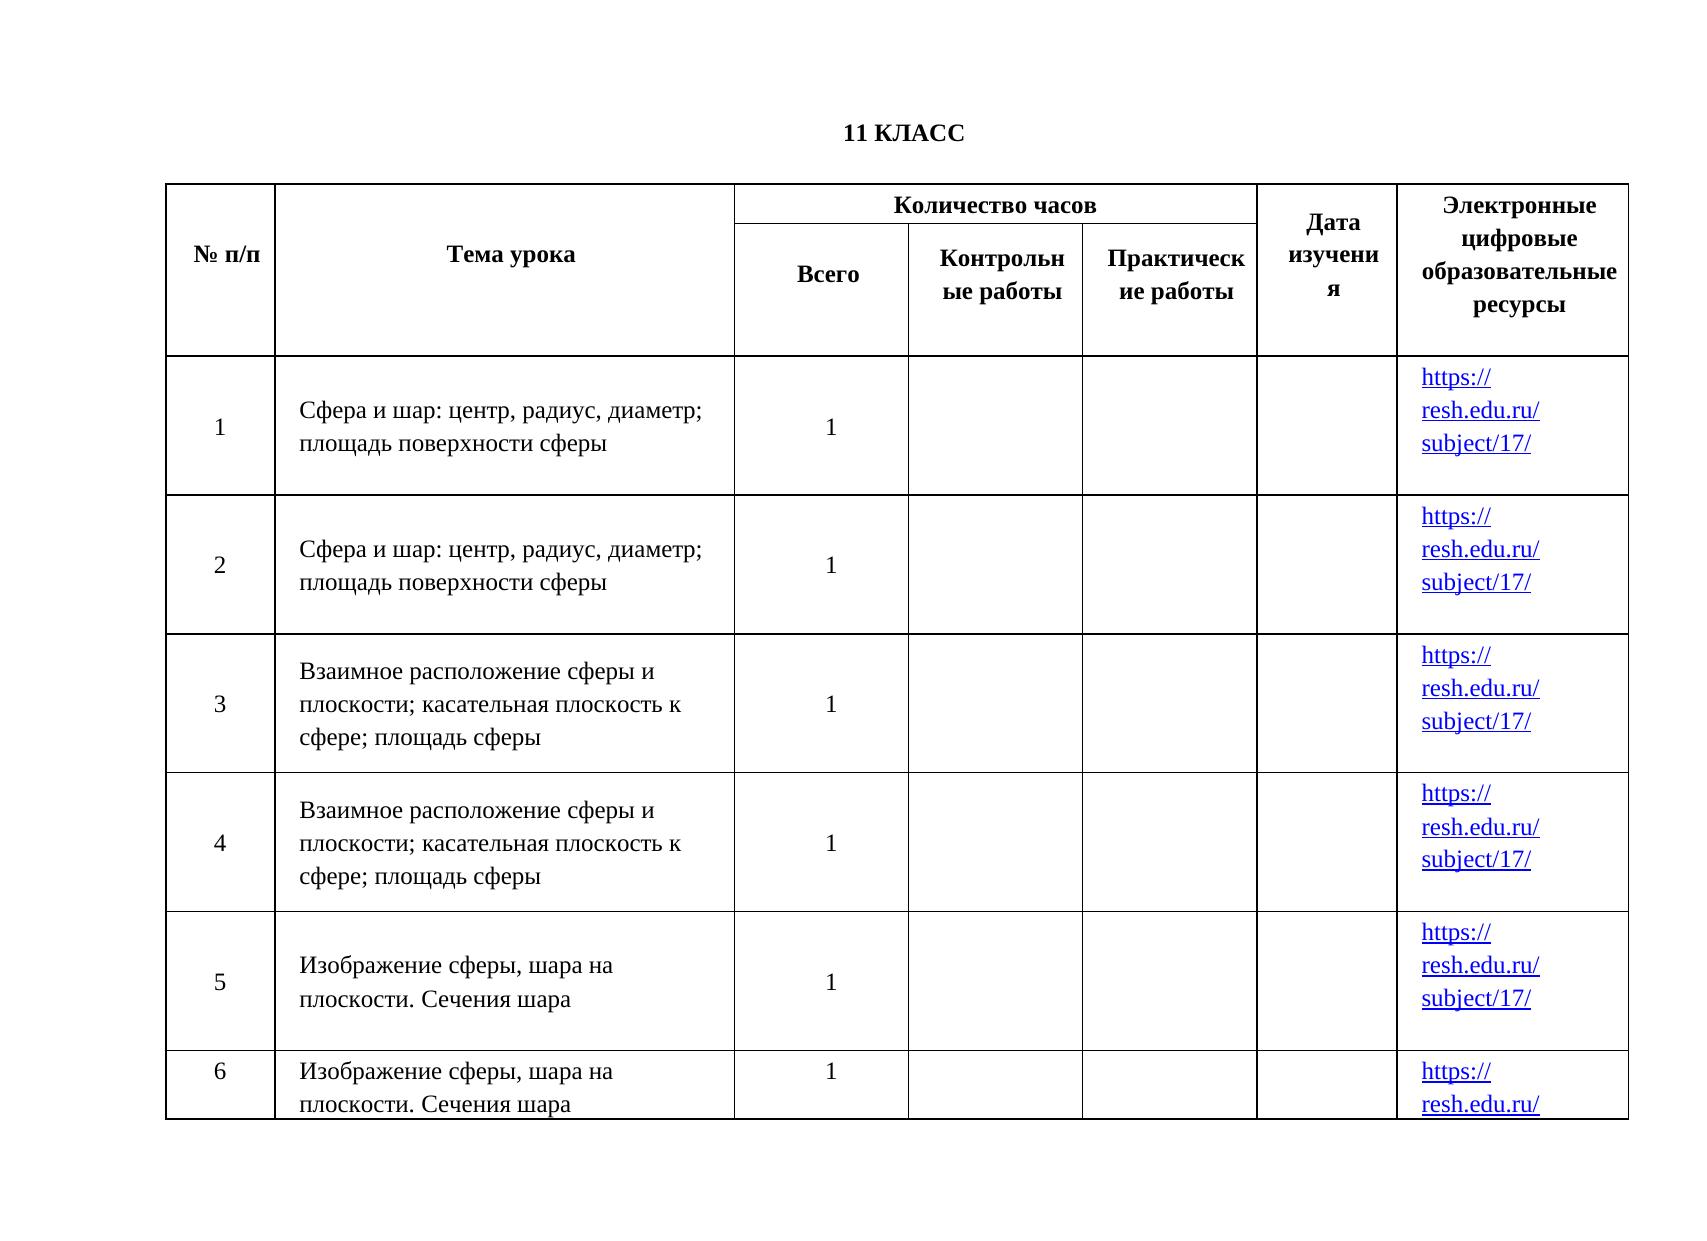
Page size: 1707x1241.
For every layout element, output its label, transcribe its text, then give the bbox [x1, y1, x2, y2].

text 11 КЛАСС [190, 118, 1618, 147]
table_cell [1083, 773, 1256, 911]
table_cell Контрольные работы [909, 224, 1082, 355]
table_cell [276, 1051, 734, 1118]
table_cell Сфера и шар: центр, радиус, диаметр; площадь поверхности сферы [276, 357, 734, 494]
table_cell 4 [167, 773, 274, 911]
table_cell [909, 496, 1082, 633]
table_header Дата изучения [1258, 185, 1396, 355]
table_cell 1 [167, 357, 274, 494]
table_cell 1 [735, 773, 908, 911]
table_cell 2 [167, 496, 274, 633]
table_header Тема урока [276, 185, 734, 355]
table_cell Взаимное расположение сферы и плоскости; касательная плоскость к сфере; площадь сферы [276, 635, 734, 772]
table_cell Сфера и шар: центр, радиус, диаметр; площадь поверхности сферы [276, 496, 734, 633]
table_cell Практические работы [1083, 224, 1256, 355]
table_cell 6 [167, 1051, 274, 1118]
table_cell [909, 912, 1082, 1049]
table_cell 1 [735, 912, 908, 1049]
table_cell Всего [735, 224, 908, 355]
table_cell 3 [167, 635, 274, 772]
table_cell https://resh.edu.ru/subject/17/ [1398, 496, 1628, 633]
table_cell 1 [735, 496, 908, 633]
table_cell 1 [735, 357, 908, 494]
table_cell [909, 1051, 1082, 1118]
table_header № п/п [167, 185, 274, 355]
table_cell [1083, 1051, 1256, 1118]
table_cell Взаимное расположение сферы и плоскости; касательная плоскость к сфере; площадь сферы [276, 773, 734, 911]
table_cell 1 [735, 1051, 908, 1118]
table_cell 1 [735, 635, 908, 772]
table_cell [909, 635, 1082, 772]
table_cell [1083, 496, 1256, 633]
table_header Электронные цифровые образовательные ресурсы [1398, 185, 1628, 355]
table_cell [909, 357, 1082, 494]
table_cell [1258, 357, 1396, 494]
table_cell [276, 912, 734, 1049]
table_cell [1258, 496, 1396, 633]
table_cell 5 [167, 912, 274, 1049]
table_cell https://resh.edu.ru/subject/17/ [1398, 357, 1628, 494]
table_cell [1258, 635, 1396, 772]
table_cell https://resh.edu.ru/subject/17/ [1398, 773, 1628, 911]
table_header Количество часов [735, 185, 1256, 223]
table_cell [1083, 912, 1256, 1049]
table_cell [909, 773, 1082, 911]
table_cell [1398, 1051, 1628, 1118]
table_cell [1258, 912, 1396, 1049]
table_cell [1258, 1051, 1396, 1118]
table_cell [1258, 773, 1396, 911]
table_cell [1083, 635, 1256, 772]
table_cell https://resh.edu.ru/subject/17/ [1398, 635, 1628, 772]
table_cell https://resh.edu.ru/subject/17/ [1398, 912, 1628, 1049]
table_cell [1083, 357, 1256, 494]
